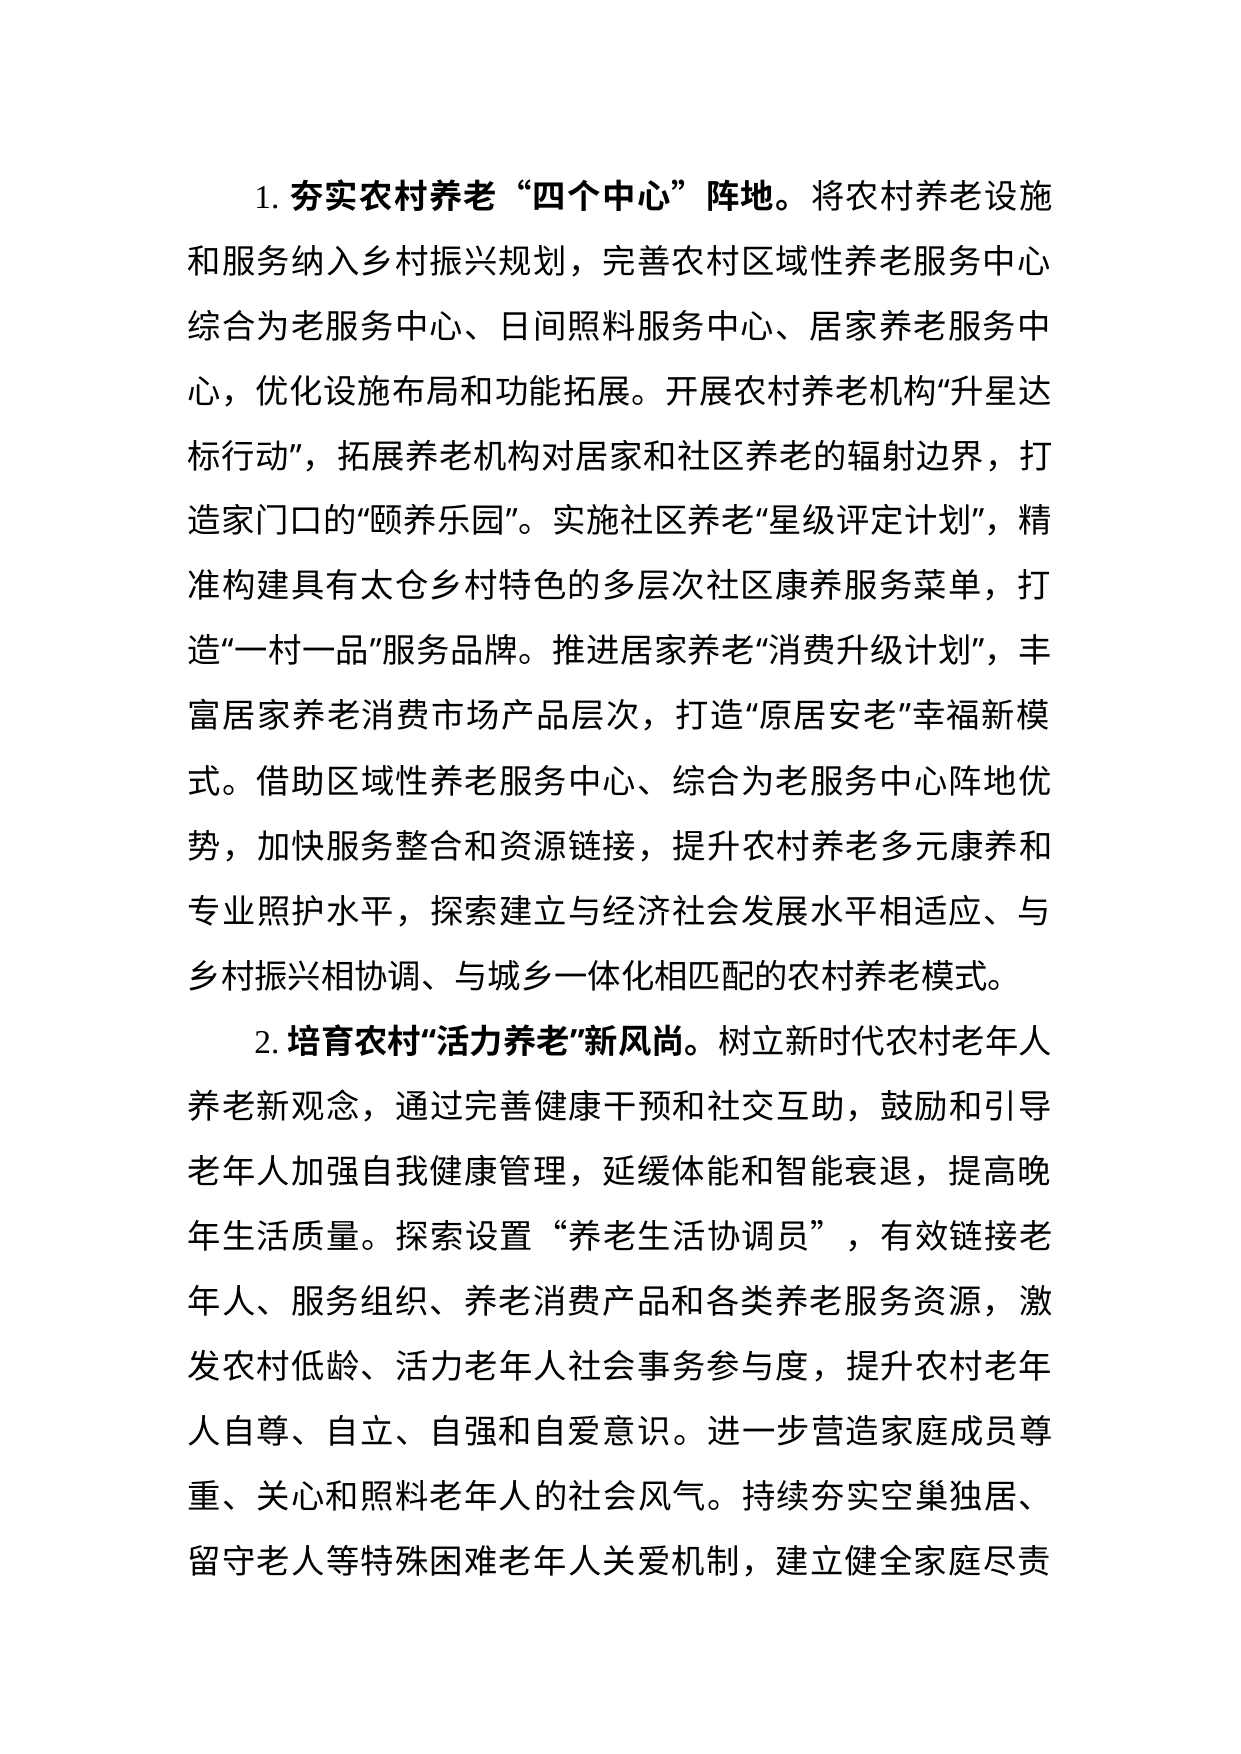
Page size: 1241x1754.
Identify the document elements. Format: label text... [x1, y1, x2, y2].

text 1. 夯实农村养老“四个中心”阵地。将农村养老设施和服务纳入乡村振兴规划，完善农村区域性养老服务中心、综合为老服务中心、日间照料服务中心、居家养老服务中心，优化设施布局和功能拓展。开展农村养老机构“升星达标行动”，拓展养老机构对居家和社区养老的辐射边界，打造家门口的“颐养乐园”。实施社区养老“星级评定计划”，精准构建具有太仓乡村特色的多层次社区康养服务菜单，打造“一村一品”服务品牌。推进居家养老“消费升级计划”，丰富居家养老消费市场产品层次，打造“原居安老”幸福新模式。借助区域性养老服务中心、综合为老服务中心阵地优势，加快服务整合和资源链接，提升农村养老多元康养和专业照护水平，探索建立与经济社会发展水平相适应、与乡村振兴相协调、与城乡一体化相匹配的农村养老模式。 [187, 162, 1053, 1007]
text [187, 1007, 1053, 1592]
